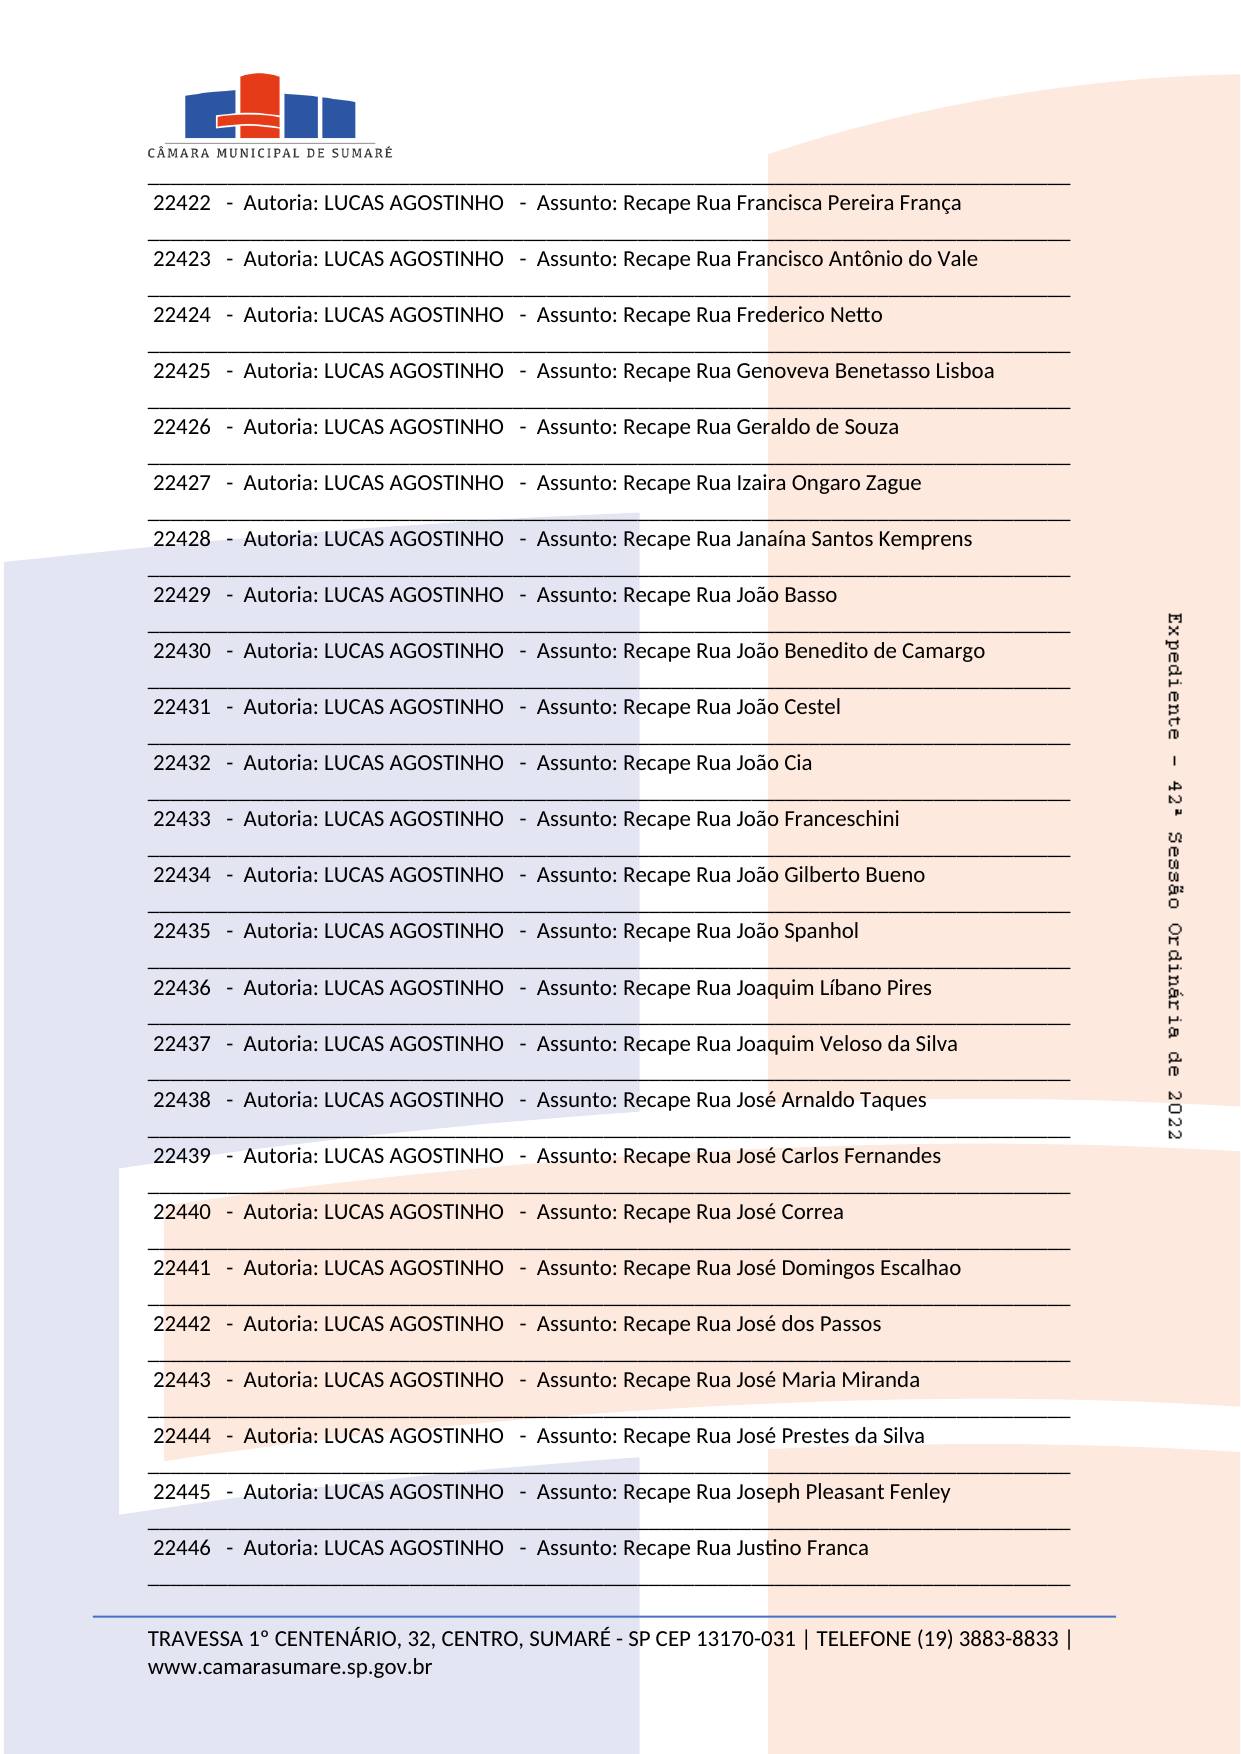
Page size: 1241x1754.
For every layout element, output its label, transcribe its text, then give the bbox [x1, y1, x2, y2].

text 22423 - Autoria: LUCAS AGOSTINHO - Assunto: Recape Rua Francisco Antônio do Vale [148, 244, 1107, 272]
text 22439 - Autoria: LUCAS AGOSTINHO - Assunto: Recape Rua José Carlos Fernandes [148, 1141, 1107, 1169]
picture [147, 73, 394, 160]
text 22430 - Autoria: LUCAS AGOSTINHO - Assunto: Recape Rua João Benedito de Camargo [148, 636, 1107, 664]
text _________________________________________________________________________________ [148, 608, 1107, 636]
text _________________________________________________________________________________ [148, 1337, 1107, 1365]
text 22436 - Autoria: LUCAS AGOSTINHO - Assunto: Recape Rua Joaquim Líbano Pires [148, 973, 1107, 1001]
text 22432 - Autoria: LUCAS AGOSTINHO - Assunto: Recape Rua João Cia [148, 748, 1107, 776]
text _________________________________________________________________________________ [148, 440, 1107, 468]
text _________________________________________________________________________________ [148, 1449, 1107, 1477]
text _________________________________________________________________________________ [148, 664, 1107, 692]
text 22435 - Autoria: LUCAS AGOSTINHO - Assunto: Recape Rua João Spanhol [148, 917, 1107, 944]
text _________________________________________________________________________________ [148, 1281, 1107, 1309]
text 22425 - Autoria: LUCAS AGOSTINHO - Assunto: Recape Rua Genoveva Benetasso Lisboa [148, 356, 1107, 384]
text _________________________________________________________________________________ [148, 776, 1107, 804]
text _________________________________________________________________________________ [148, 1561, 1107, 1589]
text _________________________________________________________________________________ [148, 1113, 1107, 1141]
text _________________________________________________________________________________ [148, 1057, 1107, 1085]
text 22445 - Autoria: LUCAS AGOSTINHO - Assunto: Recape Rua Joseph Pleasant Fenley [148, 1477, 1107, 1505]
text 22428 - Autoria: LUCAS AGOSTINHO - Assunto: Recape Rua Janaína Santos Kemprens [148, 524, 1107, 552]
text _________________________________________________________________________________ [148, 1001, 1107, 1029]
text 22441 - Autoria: LUCAS AGOSTINHO - Assunto: Recape Rua José Domingos Escalhao [148, 1253, 1107, 1281]
text 22444 - Autoria: LUCAS AGOSTINHO - Assunto: Recape Rua José Prestes da Silva [148, 1421, 1107, 1449]
text _________________________________________________________________________________ [148, 944, 1107, 973]
text _________________________________________________________________________________ [148, 272, 1107, 300]
text _________________________________________________________________________________ [148, 1505, 1107, 1533]
text 22434 - Autoria: LUCAS AGOSTINHO - Assunto: Recape Rua João Gilberto Bueno [148, 861, 1107, 888]
text _________________________________________________________________________________ [148, 160, 1107, 188]
text _________________________________________________________________________________ [148, 888, 1107, 917]
picture [1142, 609, 1205, 1145]
text 22431 - Autoria: LUCAS AGOSTINHO - Assunto: Recape Rua João Cestel [148, 692, 1107, 720]
text _________________________________________________________________________________ [148, 496, 1107, 524]
text _________________________________________________________________________________ [148, 328, 1107, 356]
text 22437 - Autoria: LUCAS AGOSTINHO - Assunto: Recape Rua Joaquim Veloso da Silva [148, 1029, 1107, 1057]
text _________________________________________________________________________________ [148, 384, 1107, 412]
text 22446 - Autoria: LUCAS AGOSTINHO - Assunto: Recape Rua Justino Franca [148, 1533, 1107, 1561]
text 22422 - Autoria: LUCAS AGOSTINHO - Assunto: Recape Rua Francisca Pereira França [148, 188, 1107, 216]
text 22440 - Autoria: LUCAS AGOSTINHO - Assunto: Recape Rua José Correa [148, 1197, 1107, 1225]
text 22424 - Autoria: LUCAS AGOSTINHO - Assunto: Recape Rua Frederico Netto [148, 300, 1107, 328]
text _________________________________________________________________________________ [148, 832, 1107, 861]
text 22427 - Autoria: LUCAS AGOSTINHO - Assunto: Recape Rua Izaira Ongaro Zague [148, 468, 1107, 496]
text 22443 - Autoria: LUCAS AGOSTINHO - Assunto: Recape Rua José Maria Miranda [148, 1365, 1107, 1393]
text 22433 - Autoria: LUCAS AGOSTINHO - Assunto: Recape Rua João Franceschini [148, 804, 1107, 832]
text 22442 - Autoria: LUCAS AGOSTINHO - Assunto: Recape Rua José dos Passos [148, 1309, 1107, 1337]
text 22429 - Autoria: LUCAS AGOSTINHO - Assunto: Recape Rua João Basso [148, 580, 1107, 608]
text _________________________________________________________________________________ [148, 552, 1107, 580]
text _________________________________________________________________________________ [148, 1169, 1107, 1197]
text _________________________________________________________________________________ [148, 1393, 1107, 1421]
text _________________________________________________________________________________ [148, 1225, 1107, 1253]
text _________________________________________________________________________________ [148, 720, 1107, 748]
text 22438 - Autoria: LUCAS AGOSTINHO - Assunto: Recape Rua José Arnaldo Taques [148, 1085, 1107, 1113]
text 22426 - Autoria: LUCAS AGOSTINHO - Assunto: Recape Rua Geraldo de Souza [148, 412, 1107, 440]
text _________________________________________________________________________________ [148, 216, 1107, 244]
